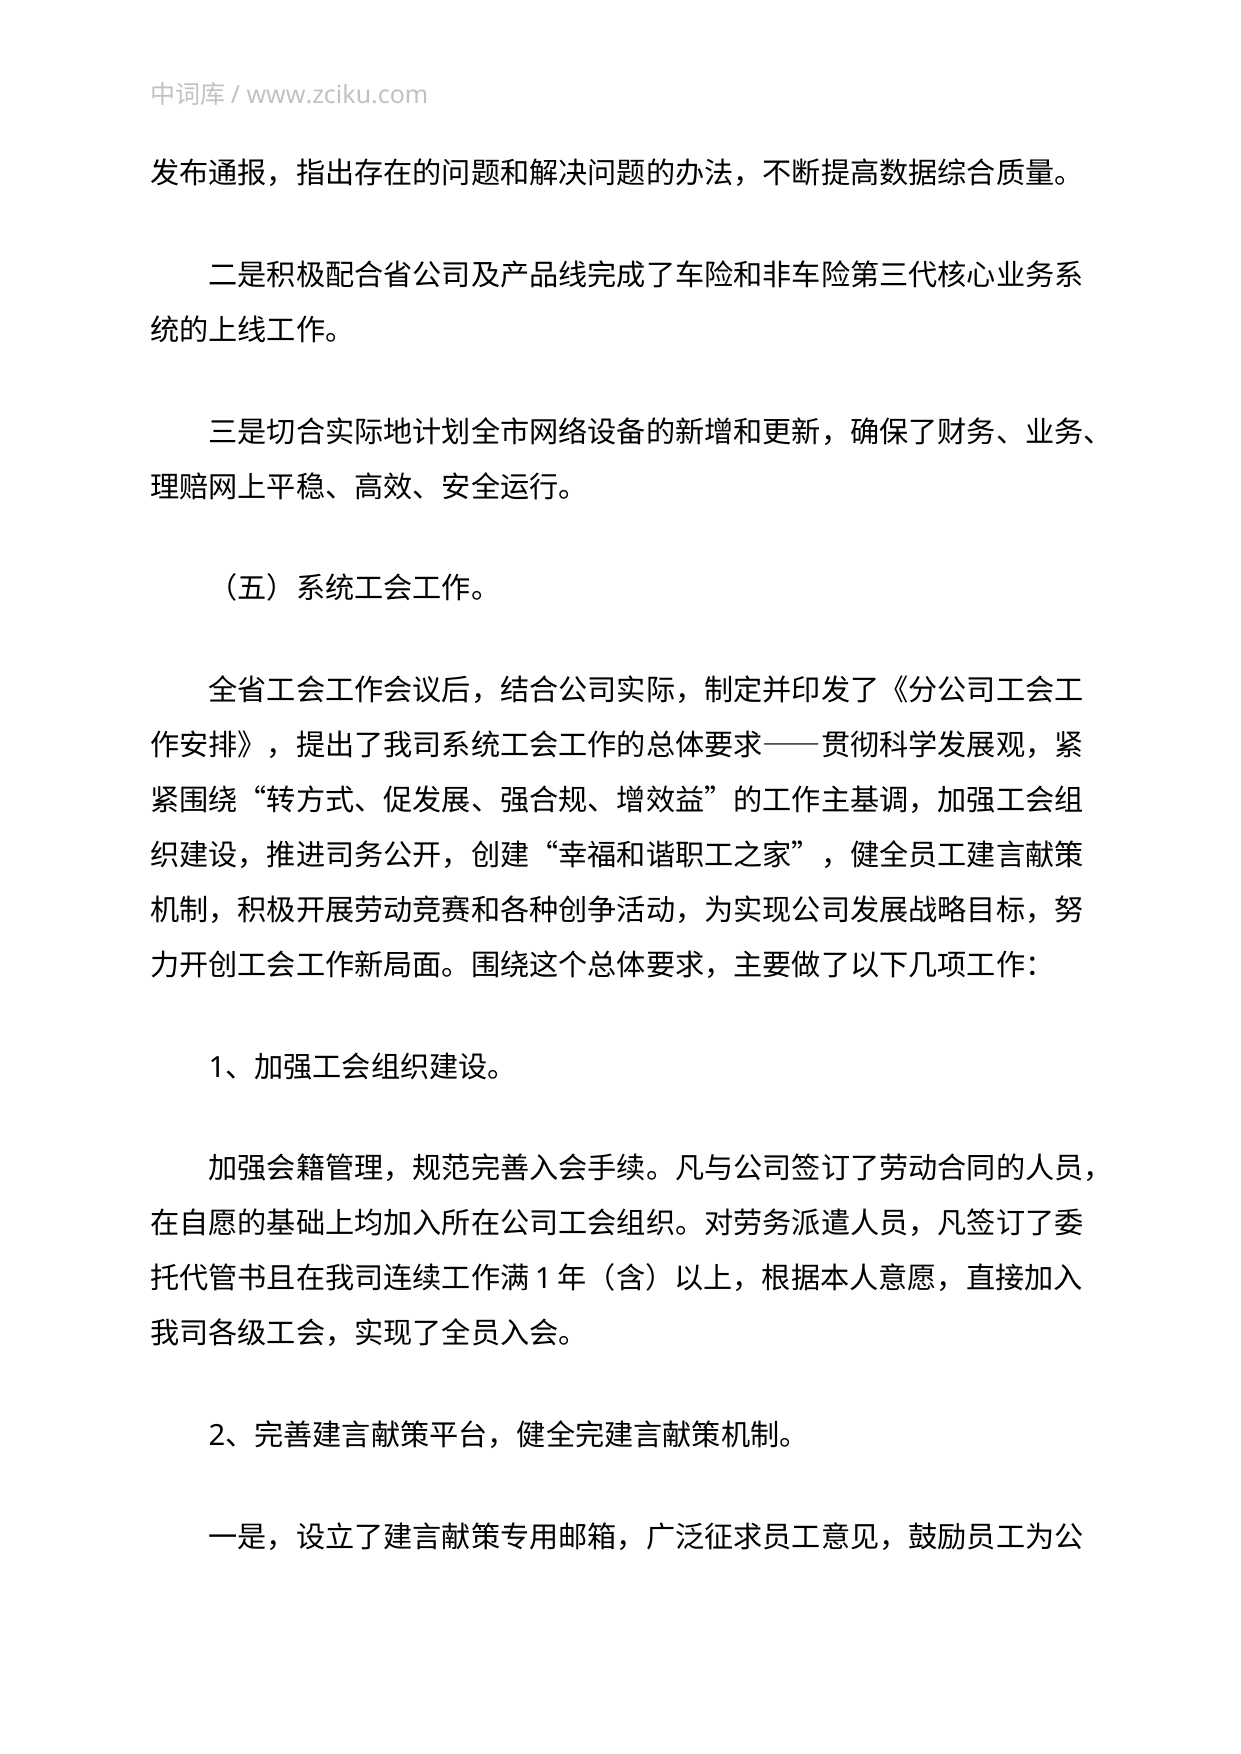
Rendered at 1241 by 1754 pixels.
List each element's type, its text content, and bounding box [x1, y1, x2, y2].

text 全省工会工作会议后，结合公司实际，制定并印发了《分公司工会工作安排》，提出了我司系统工会工作的总体要求——贯彻科学发展观，紧紧围绕“转方式、促发展、强合规、增效益”的工作主基调，加强工会组织建设，推进司务公开，创建“幸福和谐职工之家”，健全员工建言献策机制，积极开展劳动竞赛和各种创争活动，为实现公司发展战略目标，努力开创工会工作新局面。围绕这个总体要求，主要做了以下几项工作： [150, 667, 1090, 984]
text 加强会籍管理，规范完善入会手续。凡与公司签订了劳动合同的人员，在自愿的基础上均加入所在公司工会组织。对劳务派遣人员，凡签订了委托代管书且在我司连续工作满1年（含）以上，根据本人意愿，直接加入我司各级工会，实现了全员入会。 [150, 1145, 1090, 1352]
text 2、完善建言献策平台，健全完建言献策机制。 [150, 1412, 1090, 1454]
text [150, 150, 1090, 192]
text 1、加强工会组织建设。 [150, 1043, 1090, 1086]
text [150, 1514, 1090, 1556]
text 二是积极配合省公司及产品线完成了车险和非车险第三代核心业务系统的上线工作。 [150, 252, 1090, 349]
text （五）系统工会工作。 [150, 565, 1090, 607]
text 三是切合实际地计划全市网络设备的新增和更新，确保了财务、业务、理赔网上平稳、高效、安全运行。 [150, 408, 1090, 506]
